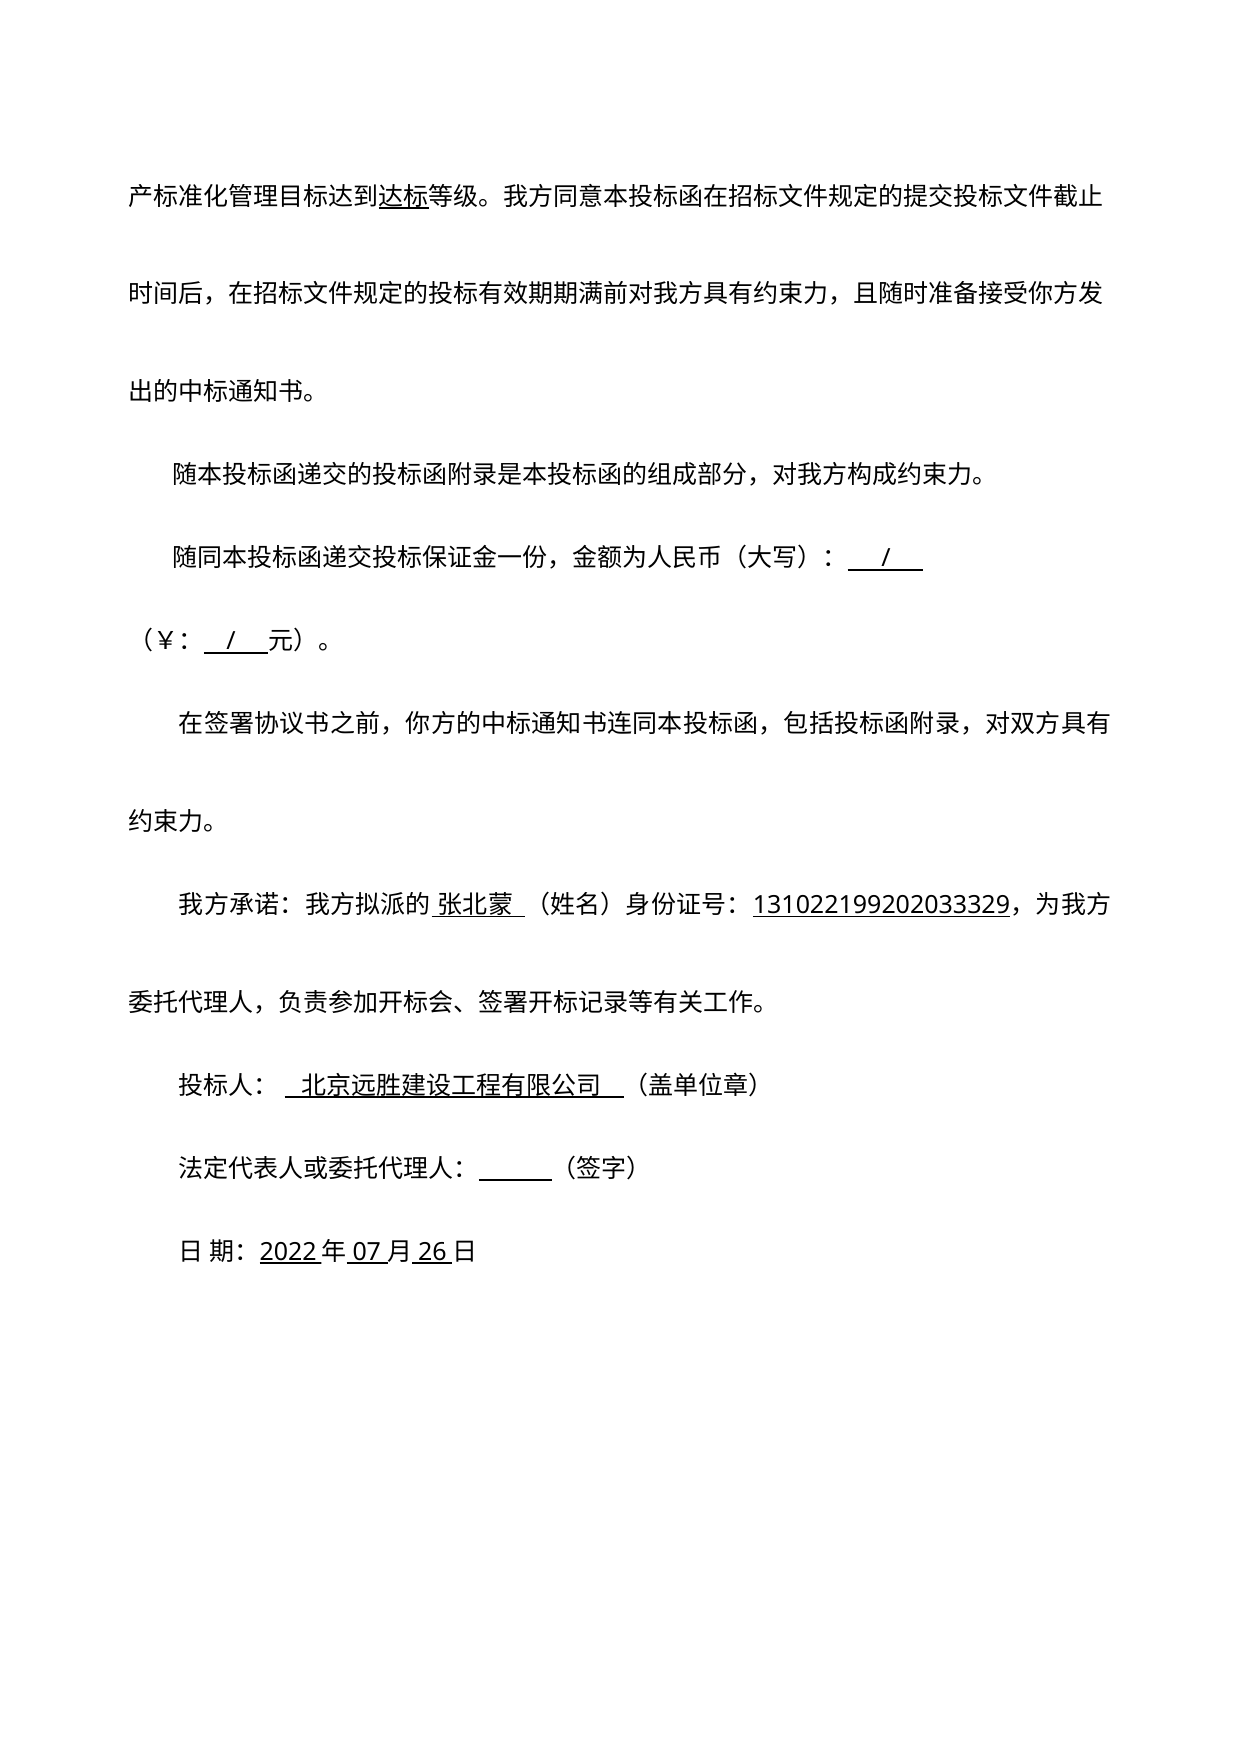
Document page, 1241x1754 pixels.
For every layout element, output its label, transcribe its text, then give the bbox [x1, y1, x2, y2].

text 法定代表人或委托代理人： （签字） [129, 1134, 1111, 1199]
text 日 期：2022年 07 月 26 日 [129, 1217, 1111, 1282]
text 我方承诺：我方拟派的 张北蒙 （姓名）身份证号：131022199202033329，为我方委托代理人，负责参加开标会、签署开标记录等有关工作。 [129, 870, 1111, 1033]
text 在签署协议书之前，你方的中标通知书连同本投标函，包括投标函附录，对双方具有约束力。 [129, 689, 1111, 852]
text （￥： / 元）。 [129, 606, 1111, 671]
text 随本投标函递交的投标函附录是本投标函的组成部分，对我方构成约束力。 [172, 440, 1111, 505]
text 随同本投标函递交投标保证金一份，金额为人民币（大写）： / [172, 523, 1111, 588]
text 投标人： 北京远胜建设工程有限公司 （盖单位章） [129, 1051, 1111, 1116]
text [129, 162, 1111, 422]
